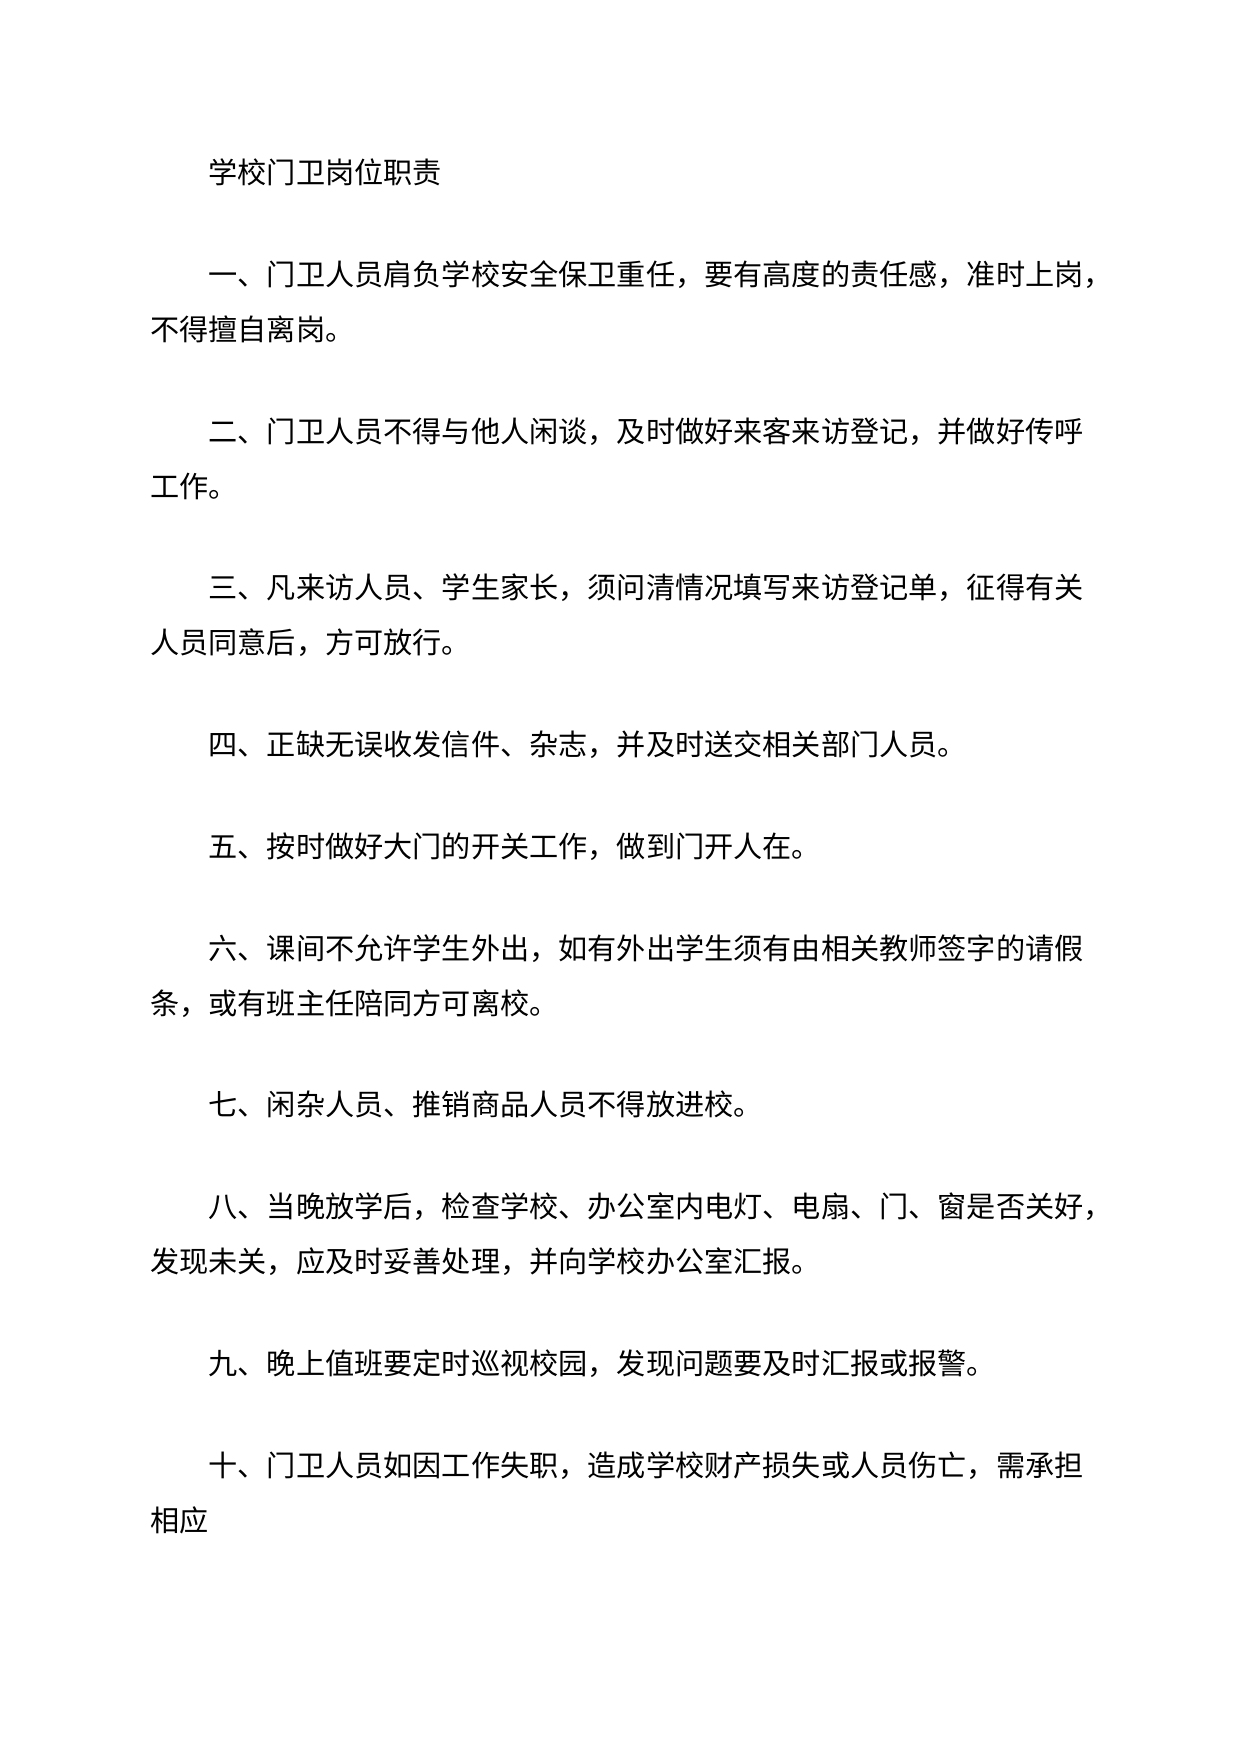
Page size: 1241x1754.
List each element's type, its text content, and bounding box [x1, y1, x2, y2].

text 五、按时做好大门的开关工作，做到门开人在。 [150, 823, 1090, 866]
text 十、门卫人员如因工作失职，造成学校财产损失或人员伤亡，需承担相应 [150, 1442, 1090, 1539]
text 九、晚上值班要定时巡视校园，发现问题要及时汇报或报警。 [150, 1340, 1090, 1383]
text 学校门卫岗位职责 [150, 150, 1090, 192]
text 六、课间不允许学生外出，如有外出学生须有由相关教师签字的请假条，或有班主任陪同方可离校。 [150, 925, 1090, 1022]
text 七、闲杂人员、推销商品人员不得放进校。 [150, 1082, 1090, 1124]
text 三、凡来访人员、学生家长，须问清情况填写来访登记单，征得有关人员同意后，方可放行。 [150, 565, 1090, 662]
text 一、门卫人员肩负学校安全保卫重任，要有高度的责任感，准时上岗，不得擅自离岗。 [150, 252, 1090, 349]
text 四、正缺无误收发信件、杂志，并及时送交相关部门人员。 [150, 722, 1090, 764]
text 二、门卫人员不得与他人闲谈，及时做好来客来访登记，并做好传呼工作。 [150, 408, 1090, 506]
text 八、当晚放学后，检查学校、办公室内电灯、电扇、门、窗是否关好，发现未关，应及时妥善处理，并向学校办公室汇报。 [150, 1184, 1090, 1281]
